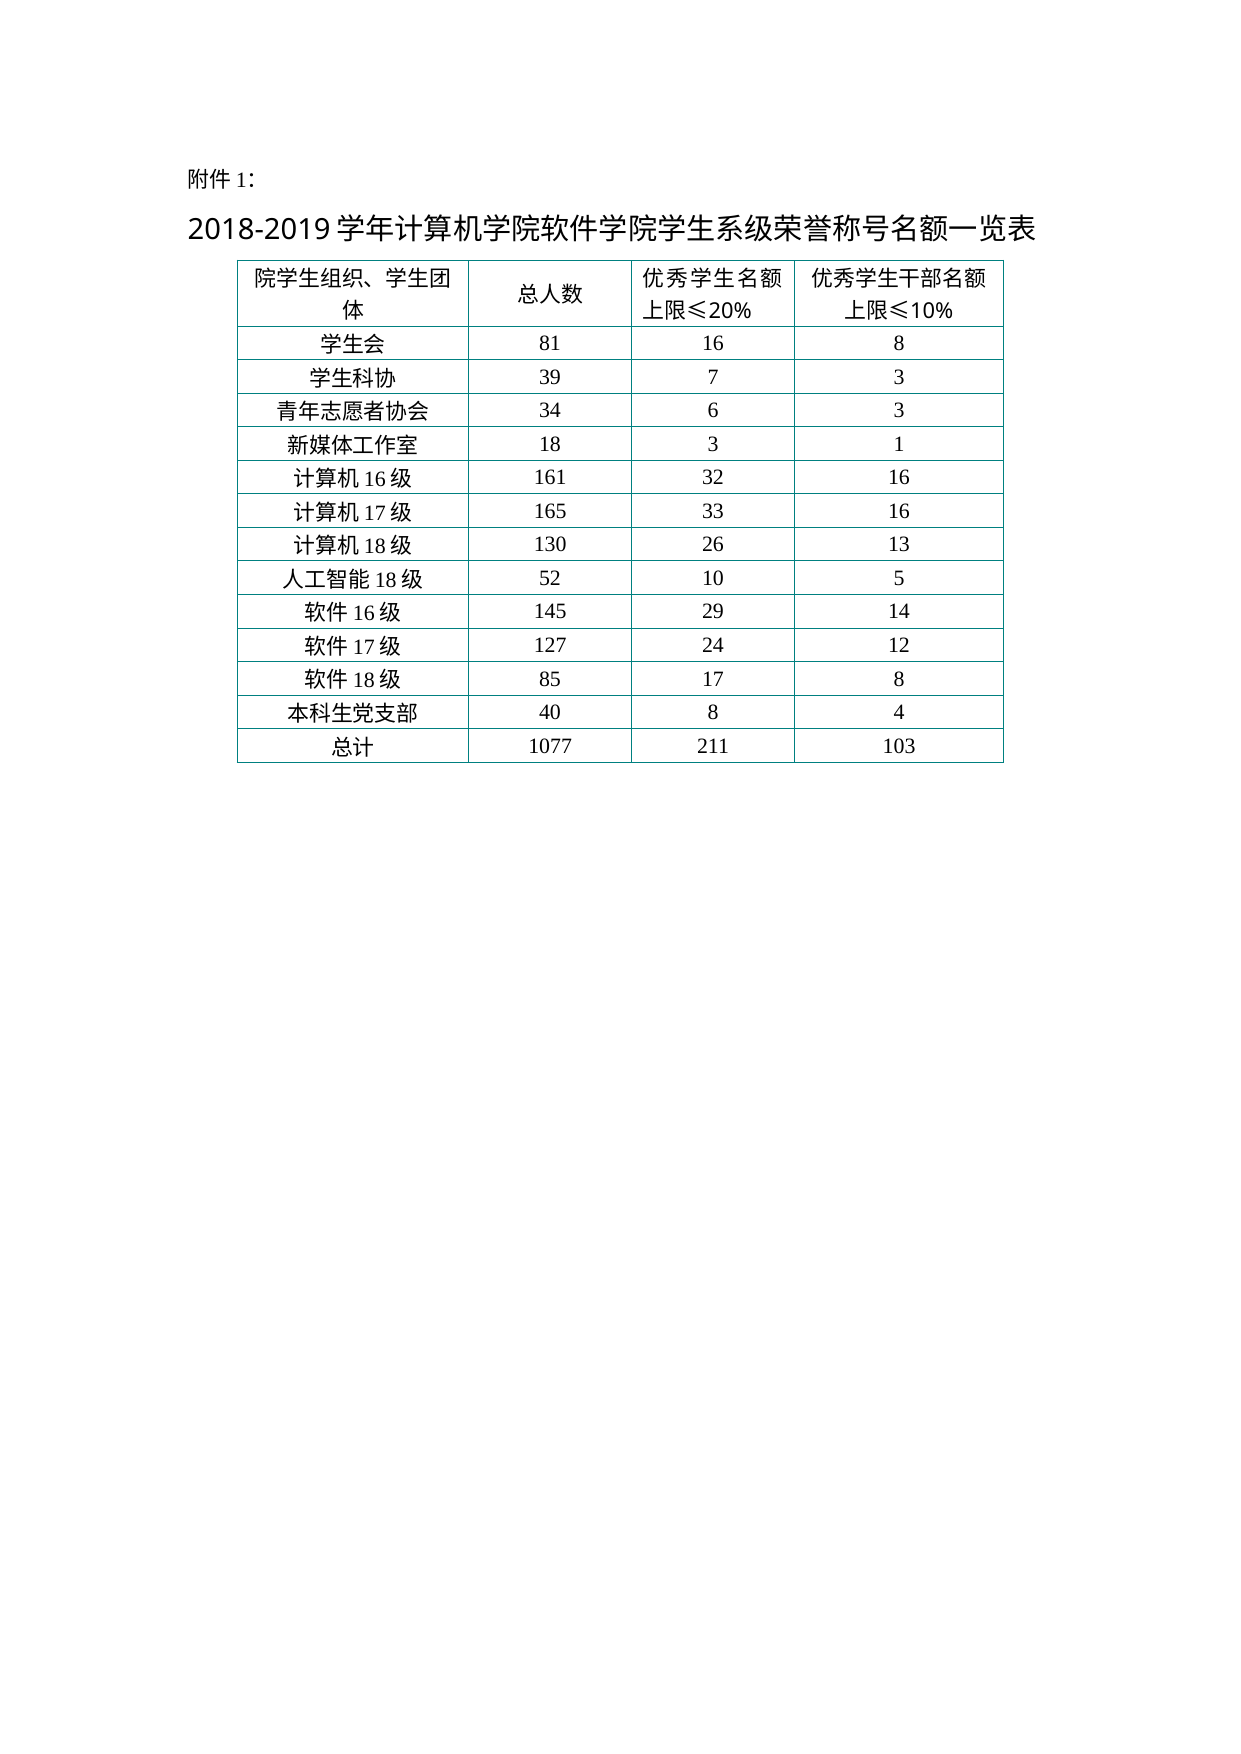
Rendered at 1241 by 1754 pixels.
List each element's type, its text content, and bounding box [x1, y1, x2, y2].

table_cell 1 [795, 427, 1003, 460]
table_cell 16 [795, 494, 1003, 527]
table_cell 总计 [238, 729, 468, 762]
table_cell 学生科协 [238, 360, 468, 393]
table_cell 16 [632, 327, 794, 359]
table_cell 165 [469, 494, 631, 527]
table_cell 1077 [469, 729, 631, 762]
table_header 院学生组织、学生团体 [238, 261, 468, 326]
table_cell 6 [632, 394, 794, 426]
table_cell 40 [469, 696, 631, 728]
table_cell 新媒体工作室 [238, 427, 468, 460]
table_header 优秀学生干部名额上限≤10% [795, 261, 1003, 326]
text 2018-2019学年计算机学院软件学院学生系级荣誉称号名额一览表 [187, 194, 1053, 259]
table_cell 8 [632, 696, 794, 728]
table_cell 13 [795, 528, 1003, 560]
table_cell 3 [795, 394, 1003, 426]
table_cell 33 [632, 494, 794, 527]
table_cell 学生会 [238, 327, 468, 359]
table_cell 人工智能18级 [238, 561, 468, 594]
table_cell 计算机18级 [238, 528, 468, 560]
table_header 总人数 [469, 261, 631, 326]
table_cell 软件17级 [238, 629, 468, 661]
table_cell 85 [469, 662, 631, 694]
text 附件1： [187, 162, 1053, 194]
table_cell 39 [469, 360, 631, 393]
table_cell 130 [469, 528, 631, 560]
table_cell 14 [795, 595, 1003, 627]
table_cell 青年志愿者协会 [238, 394, 468, 426]
table_cell 7 [632, 360, 794, 393]
table_cell 18 [469, 427, 631, 460]
table_cell 52 [469, 561, 631, 594]
table_cell 4 [795, 696, 1003, 728]
table_cell 17 [632, 662, 794, 694]
table_cell 211 [632, 729, 794, 762]
table_cell 3 [795, 360, 1003, 393]
table_cell 81 [469, 327, 631, 359]
table_cell 24 [632, 629, 794, 661]
table_cell 26 [632, 528, 794, 560]
table_cell 161 [469, 461, 631, 493]
table_cell 3 [632, 427, 794, 460]
table_cell 12 [795, 629, 1003, 661]
table_header 优秀学生名额上限≤20% [632, 261, 794, 326]
table_cell 软件18级 [238, 662, 468, 694]
table_cell 计算机16级 [238, 461, 468, 493]
table_cell 145 [469, 595, 631, 627]
table_cell 本科生党支部 [238, 696, 468, 728]
table_cell 10 [632, 561, 794, 594]
table_cell 32 [632, 461, 794, 493]
table_cell 计算机17级 [238, 494, 468, 527]
table_cell 127 [469, 629, 631, 661]
table_cell 16 [795, 461, 1003, 493]
table_cell 29 [632, 595, 794, 627]
table_cell 34 [469, 394, 631, 426]
table_cell 8 [795, 327, 1003, 359]
table_cell 5 [795, 561, 1003, 594]
table_cell 软件16级 [238, 595, 468, 627]
table_cell 103 [795, 729, 1003, 762]
table_cell 8 [795, 662, 1003, 694]
